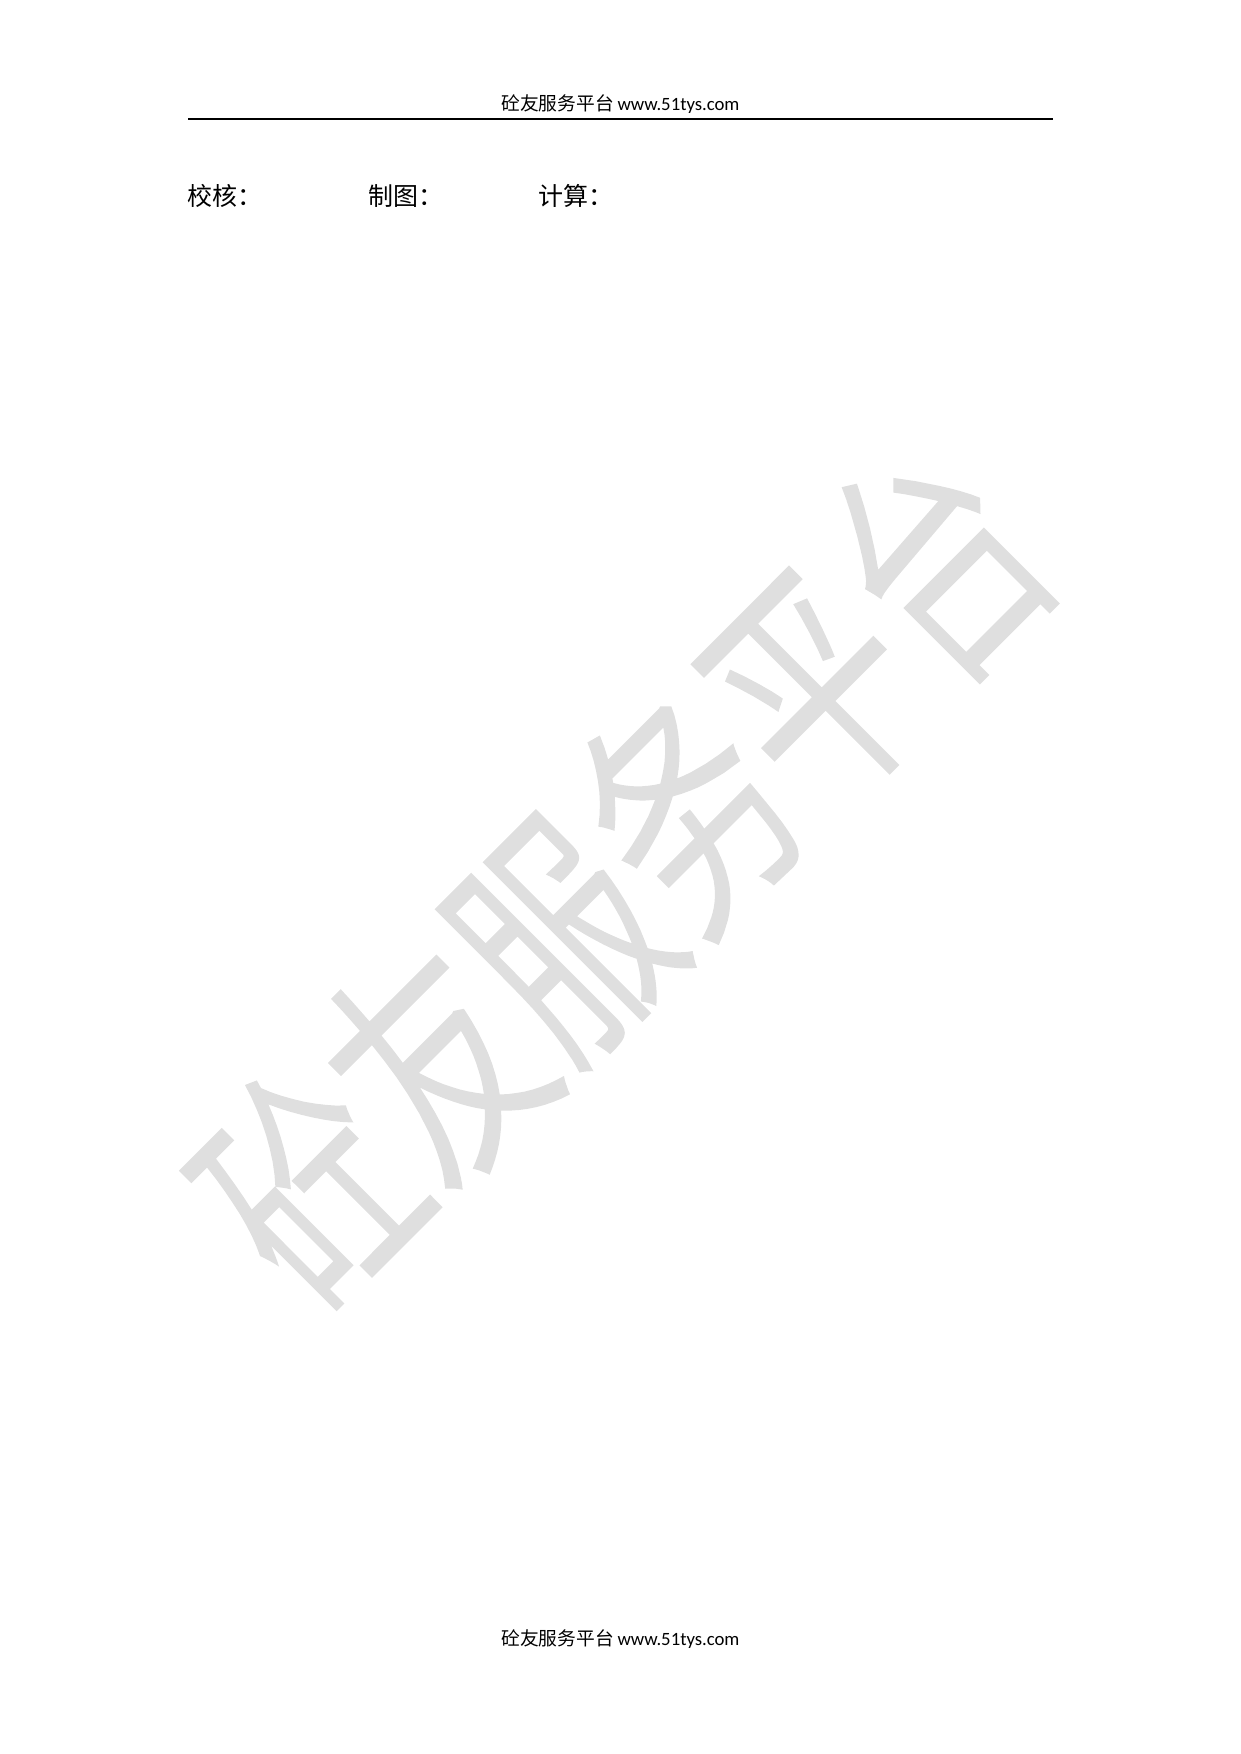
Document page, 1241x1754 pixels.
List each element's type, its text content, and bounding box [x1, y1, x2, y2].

text 校核： 制图： 计算： [187, 162, 1053, 227]
